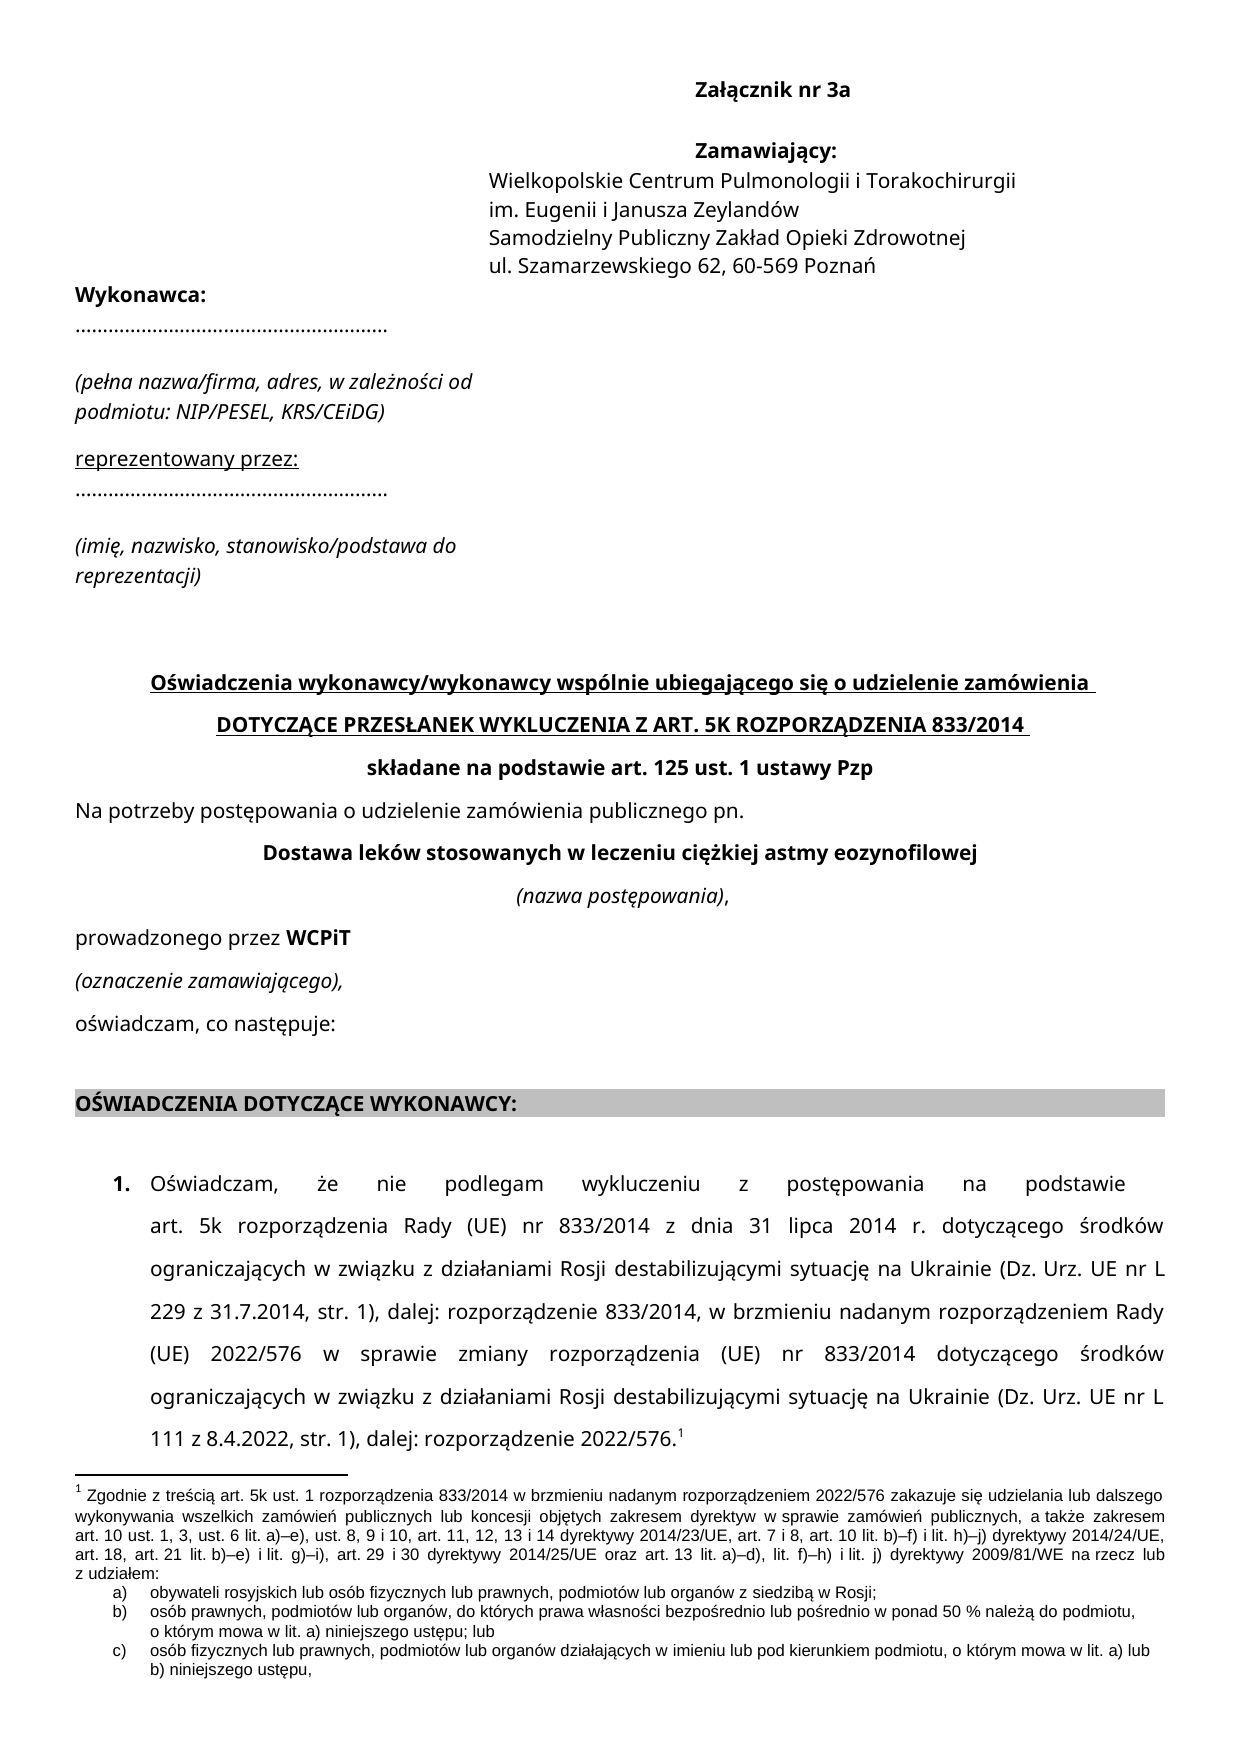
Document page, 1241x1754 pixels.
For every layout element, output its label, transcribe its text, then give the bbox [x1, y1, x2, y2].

text (imię, nazwisko, stanowisko/podstawa do reprezentacji) [75, 531, 545, 589]
text OŚWIADCZENIA DOTYCZĄCE WYKONAWCY: [75, 1089, 1165, 1117]
text ………………………………………………… [75, 310, 545, 338]
text (nazwa postępowania), [75, 881, 1165, 909]
text Dostawa leków stosowanych w leczeniu ciężkiej astmy eozynofilowej [75, 838, 1165, 867]
text im. Eugenii i Janusza Zeylandów [488, 195, 1165, 223]
text (oznaczenie zamawiającego), [75, 966, 1165, 994]
text (pełna nazwa/firma, adres, w zależności od podmiotu: NIP/PESEL, KRS/CEiDG) [75, 367, 545, 426]
text reprezentowany przez: [75, 444, 1165, 472]
text Wykonawca: [75, 280, 1165, 308]
text Oświadczenia wykonawcy/wykonawcy wspólnie ubiegającego się o udzielenie zamówienia [75, 668, 1165, 696]
text Załącznik nr 3a [621, 75, 1165, 103]
text Samodzielny Publiczny Zakład Opieki Zdrowotnej [488, 223, 1165, 252]
text DOTYCZĄCE PRZESŁANEK WYKLUCZENIA Z ART. 5K ROZPORZĄDZENIA 833/2014 [75, 711, 1165, 739]
text Na potrzeby postępowania o udzielenie zamówienia publicznego pn. [75, 796, 1165, 824]
text prowadzonego przez WCPiT [75, 923, 1165, 952]
text Zamawiający: [621, 136, 1165, 164]
list Oświadczam, że nie podlegam wykluczeniu z postępowania na podstawie art. 5k rozporządzenia Rady (UE) nr 833/2014 z dnia 31 lipca 2014 r. dotyczącego środków ograniczających w związku z działaniami Rosji destabilizującymi sytuację na Ukrainie (Dz. Urz. UE nr L 229 z 31.7.2014, str. 1), dalej: rozporządzenie 833/2014, w brzmieniu nadanym rozporządzeniem Rady (UE) 2022/576 w sprawie zmiany rozporządzenia (UE) nr 833/2014 dotyczącego środków ograniczających w związku z działaniami Rosji destabilizującymi sytuację na Ukrainie (Dz. Urz. UE nr L 111 z 8.4.2022, str. 1), dalej: rozporządzenie 2022/576. [112, 1169, 1165, 1453]
text ul. Szamarzewskiego 62, 60-569 Poznań [488, 252, 1165, 280]
text Wielkopolskie Centrum Pulmonologii i Torakochirurgii [488, 166, 1165, 195]
text ………………………………………………… [75, 474, 545, 502]
text składane na podstawie art. 125 ust. 1 ustawy Pzp [75, 753, 1165, 782]
text oświadczam, co następuje: [75, 1009, 1165, 1037]
